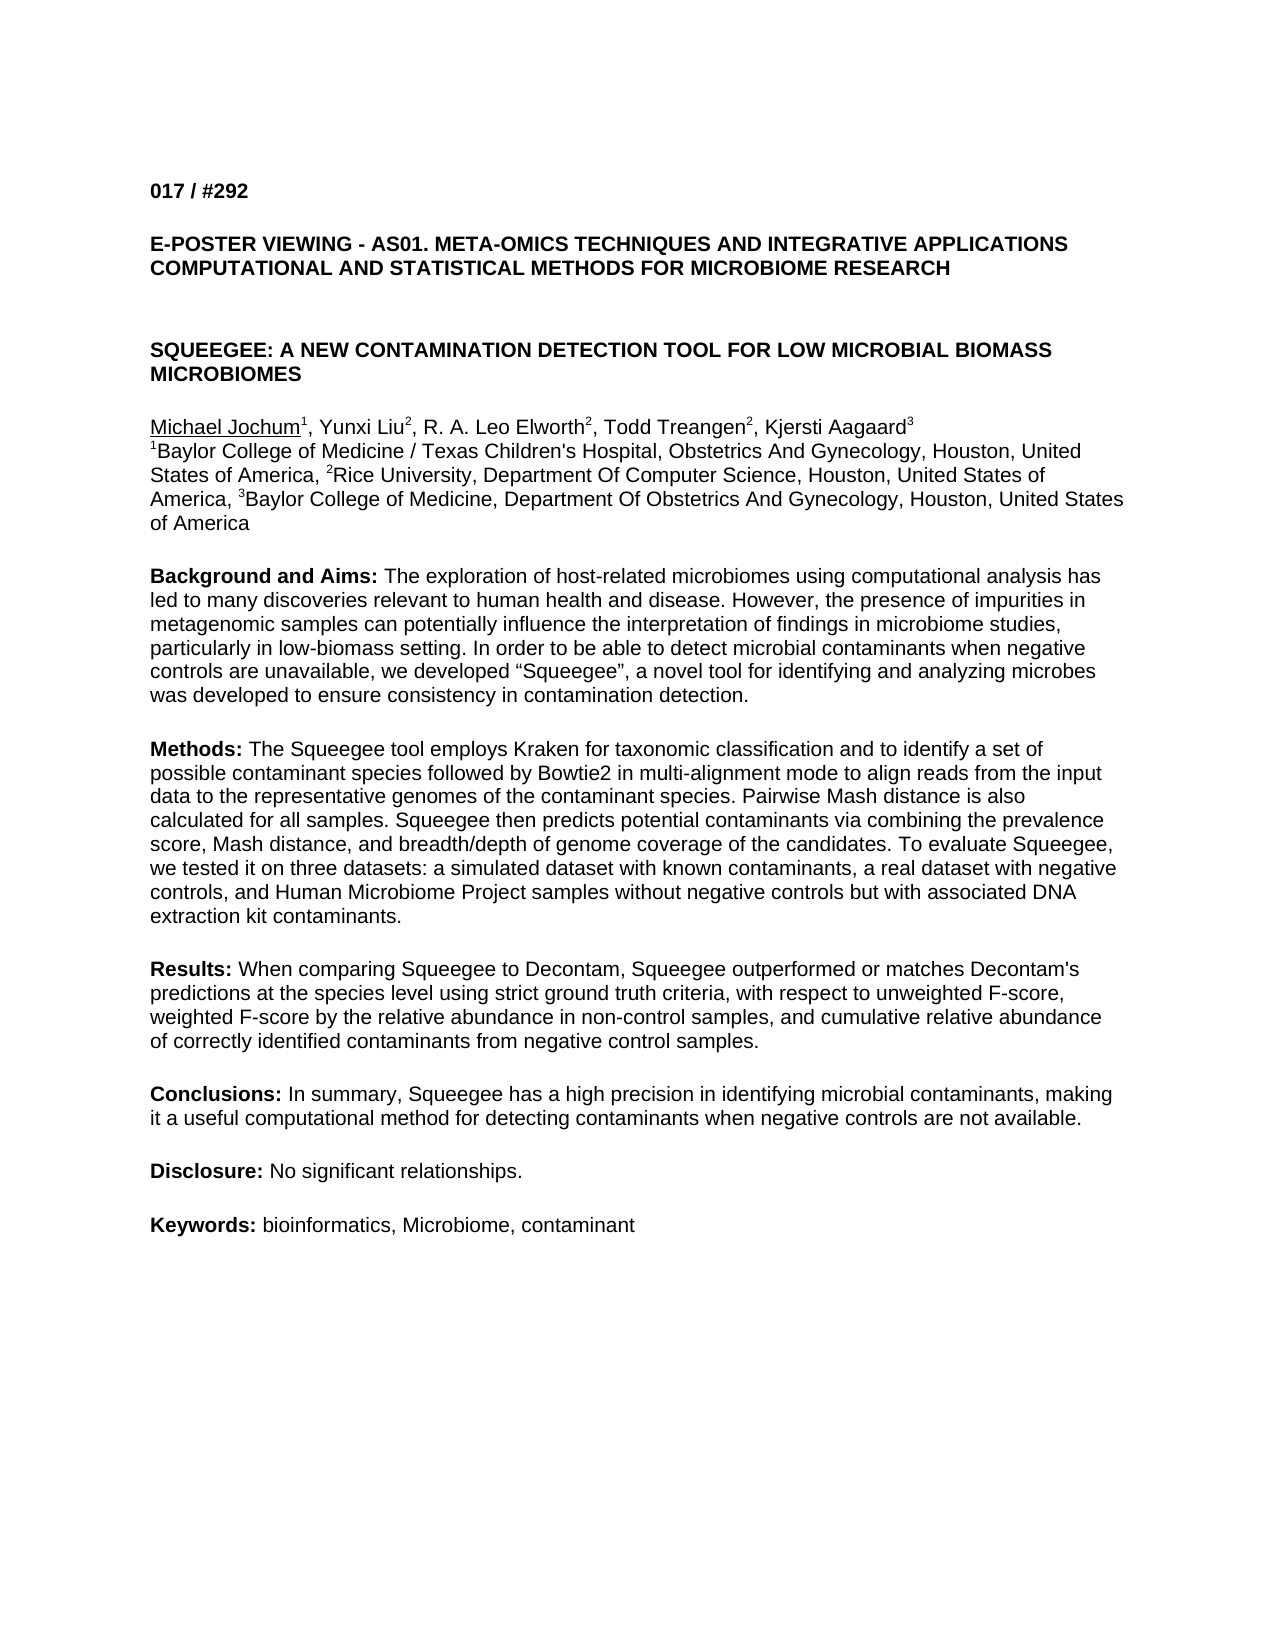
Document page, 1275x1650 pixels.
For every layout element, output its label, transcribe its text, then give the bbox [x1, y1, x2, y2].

text E-POSTER VIEWING - AS01. META-OMICS TECHNIQUES AND INTEGRATIVE APPLICATIONS COMPUTATIONAL AND STATISTICAL METHODS FOR MICROBIOME RESEARCH [150, 232, 1125, 308]
text Conclusions: In summary, Squeegee has a high precision in identifying microbial contaminants, making it a useful computational method for detecting contaminants when negative controls are not available. [150, 1082, 1125, 1130]
text Michael Jochum1, Yunxi Liu2, R. A. Leo Elworth2, Todd Treangen2, Kjersti Aagaard3 1Baylor College of Medicine / Texas Children's Hospital, Obstetrics And Gynecology, Houston, United States of America, 2Rice University, Department Of Computer Science, Houston, United States of America, 3Baylor College of Medicine, Department Of Obstetrics And Gynecology, Houston, United States of America [150, 414, 1125, 534]
text SQUEEGEE: A NEW CONTAMINATION DETECTION TOOL FOR LOW MICROBIAL BIOMASS MICROBIOMES [150, 337, 1125, 385]
text Methods: The Squeegee tool employs Kraken for taxonomic classification and to identify a set of possible contaminant species followed by Bowtie2 in multi-alignment mode to align reads from the input data to the representative genomes of the contaminant species. Pairwise Mash distance is also calculated for all samples. Squeegee then predicts potential contaminants via combining the prevalence score, Mash distance, and breadth/depth of genome coverage of the candidates. To evaluate Squeegee, we tested it on three datasets: a simulated dataset with known contaminants, a real dataset with negative controls, and Human Microbiome Project samples without negative controls but with associated DNA extraction kit contaminants. [150, 736, 1125, 928]
text Disclosure: No significant relationships. [150, 1159, 1125, 1183]
text Background and Aims: The exploration of host-related microbiomes using computational analysis has led to many discoveries relevant to human health and disease. However, the presence of impurities in metagenomic samples can potentially influence the interpretation of findings in microbiome studies, particularly in low-biomass setting. In order to be able to detect microbial contaminants when negative controls are unavailable, we developed “Squeegee”, a novel tool for identifying and analyzing microbes was developed to ensure consistency in contamination detection. [150, 563, 1125, 707]
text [150, 1212, 1125, 1236]
text Results: When comparing Squeegee to Decontam, Squeegee outperformed or matches Decontam's predictions at the species level using strict ground truth criteria, with respect to unweighted F-score, weighted F-score by the relative abundance in non-control samples, and cumulative relative abundance of correctly identified contaminants from negative control samples. [150, 957, 1125, 1053]
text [150, 179, 1125, 203]
